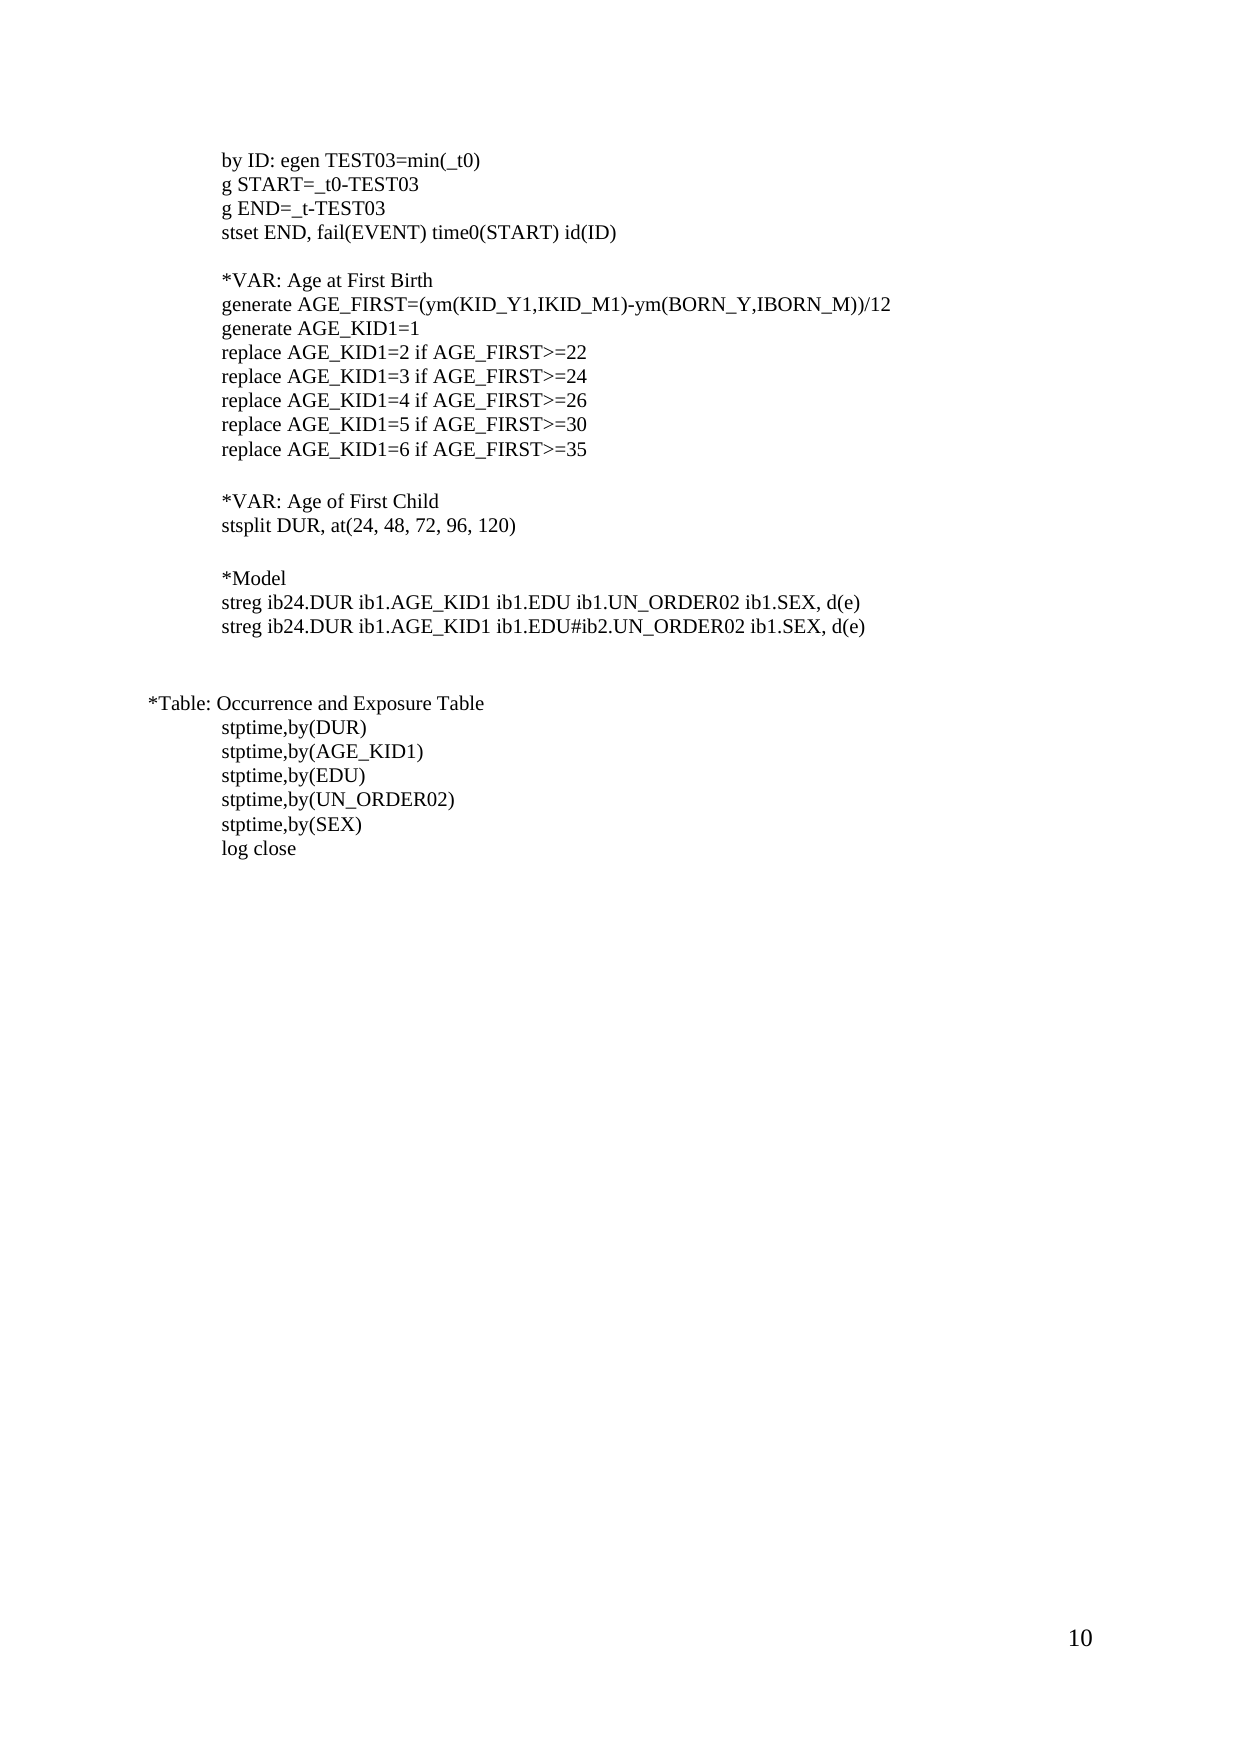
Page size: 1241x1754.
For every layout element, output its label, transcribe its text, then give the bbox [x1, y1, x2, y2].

text stptime,by(AGE_KID1) [148, 739, 1092, 763]
text *VAR: Age of First Child [148, 489, 1092, 513]
text replace AGE_KID1=5 if AGE_FIRST>=30 [148, 412, 1092, 436]
text log close [148, 836, 1092, 859]
text streg ib24.DUR ib1.AGE_KID1 ib1.EDU ib1.UN_ORDER02 ib1.SEX, d(e) [148, 590, 1092, 614]
text generate AGE_FIRST=(ym(KID_Y1,IKID_M1)-ym(BORN_Y,IBORN_M))/12 [148, 292, 1092, 316]
text *Table: Occurrence and Exposure Table [148, 691, 1092, 715]
text replace AGE_KID1=3 if AGE_FIRST>=24 [148, 364, 1092, 388]
text stptime,by(EDU) [148, 763, 1092, 787]
text stptime,by(UN_ORDER02) [148, 787, 1092, 811]
text replace AGE_KID1=4 if AGE_FIRST>=26 [148, 388, 1092, 412]
text stptime,by(SEX) [148, 811, 1092, 836]
text generate AGE_KID1=1 [148, 316, 1092, 340]
text streg ib24.DUR ib1.AGE_KID1 ib1.EDU#ib2.UN_ORDER02 ib1.SEX, d(e) [148, 614, 1092, 638]
text stset END, fail(EVENT) time0(START) id(ID) [148, 220, 1092, 244]
text stsplit DUR, at(24, 48, 72, 96, 120) [148, 513, 1092, 537]
text by ID: egen TEST03=min(_t0) [148, 148, 1092, 172]
text g END=_t-TEST03 [148, 196, 1092, 220]
text replace AGE_KID1=6 if AGE_FIRST>=35 [148, 436, 1092, 461]
text g START=_t0-TEST03 [148, 172, 1092, 196]
text *VAR: Age at First Birth [148, 268, 1092, 292]
text replace AGE_KID1=2 if AGE_FIRST>=22 [148, 340, 1092, 364]
text *Model [148, 566, 1092, 590]
text stptime,by(DUR) [148, 715, 1092, 739]
